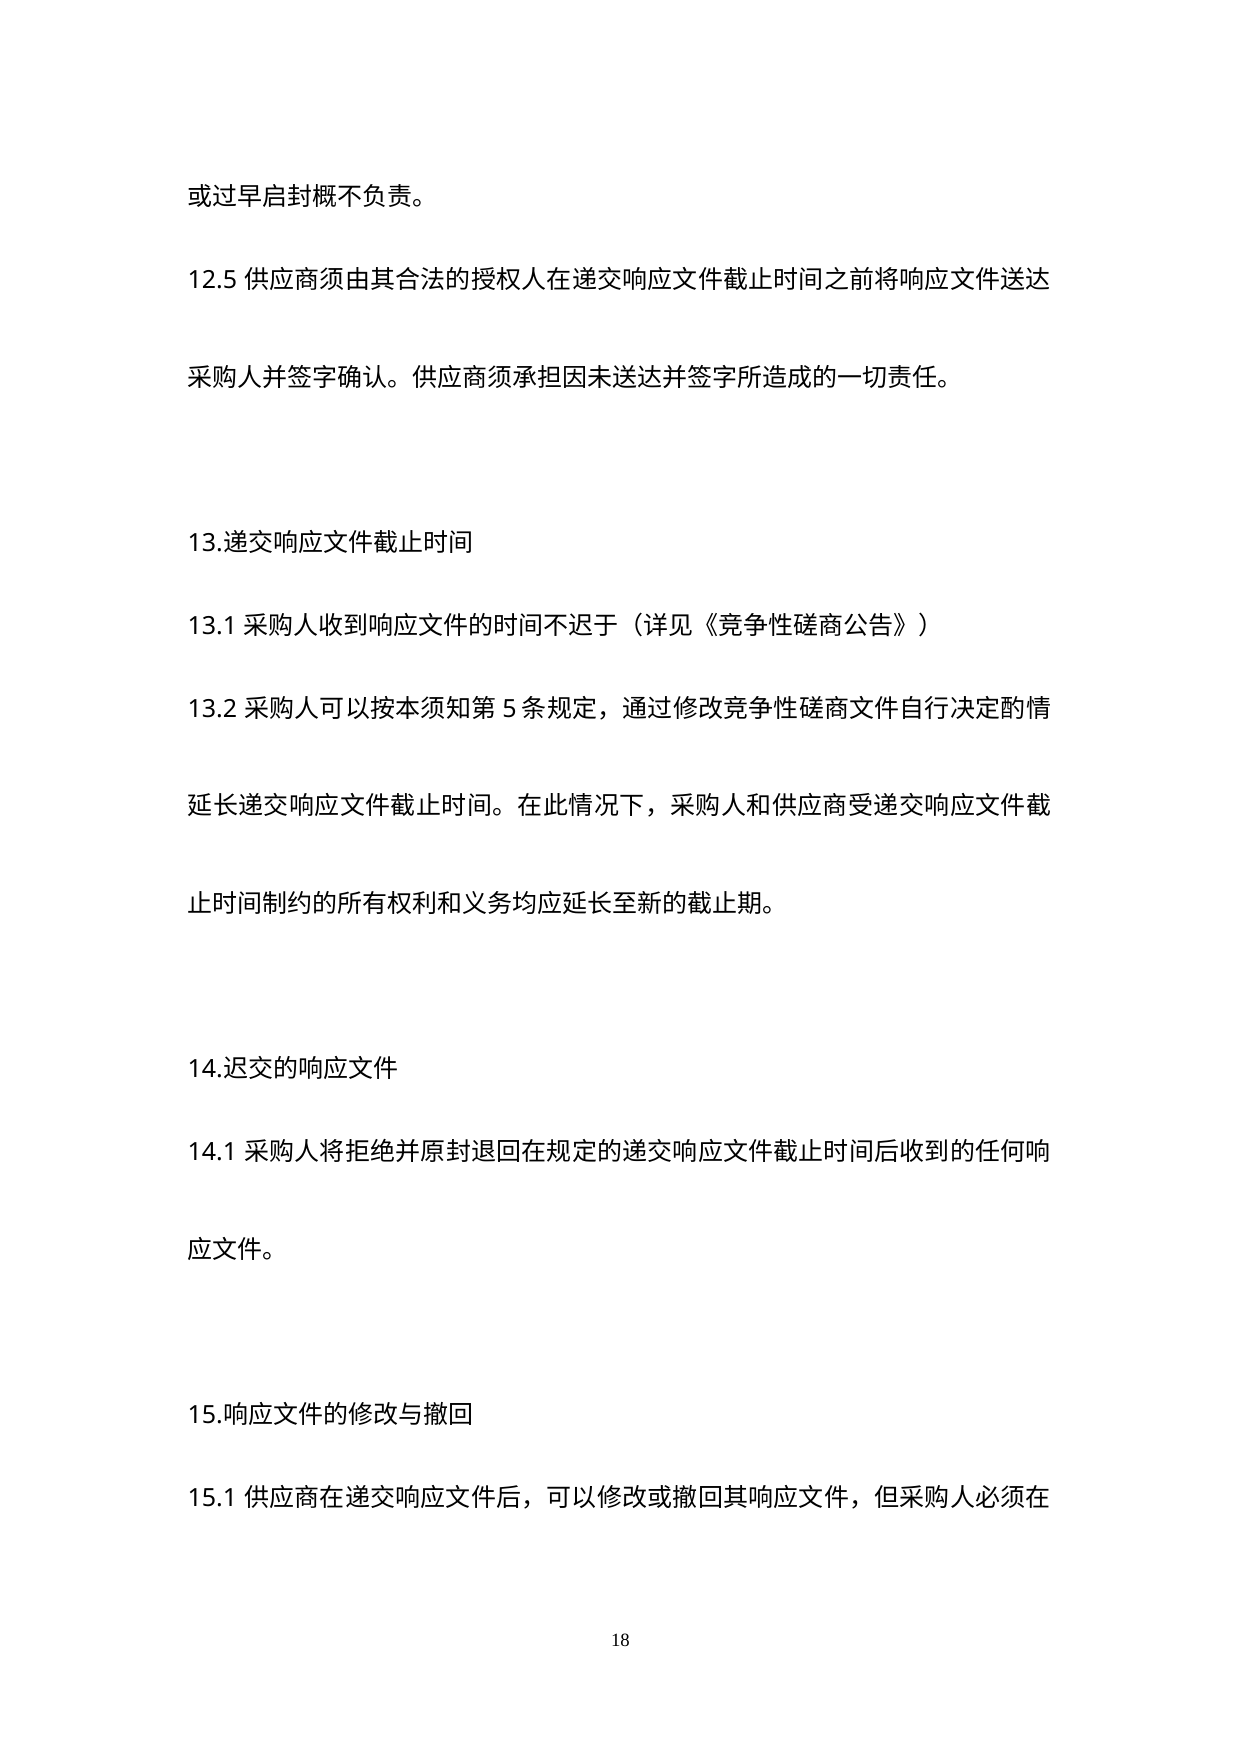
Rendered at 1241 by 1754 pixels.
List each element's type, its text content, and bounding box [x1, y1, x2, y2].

text 13.2 采购人可以按本须知第5条规定，通过修改竞争性磋商文件自行决定酌情延长递交响应文件截止时间。在此情况下，采购人和供应商受递交响应文件截止时间制约的所有权利和义务均应延长至新的截止期。 [187, 674, 1053, 934]
text 14.迟交的响应文件 [187, 1034, 1053, 1099]
text 15.响应文件的修改与撤回 [187, 1380, 1053, 1445]
text 14.1 采购人将拒绝并原封退回在规定的递交响应文件截止时间后收到的任何响应文件。 [187, 1117, 1053, 1280]
text 13.递交响应文件截止时间 [187, 508, 1053, 573]
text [187, 1463, 1053, 1528]
text 12.5 供应商须由其合法的授权人在递交响应文件截止时间之前将响应文件送达采购人并签字确认。供应商须承担因未送达并签字所造成的一切责任。 [187, 245, 1053, 408]
text 13.1 采购人收到响应文件的时间不迟于（详见《竞争性磋商公告》） [187, 591, 1053, 656]
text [187, 162, 1053, 227]
